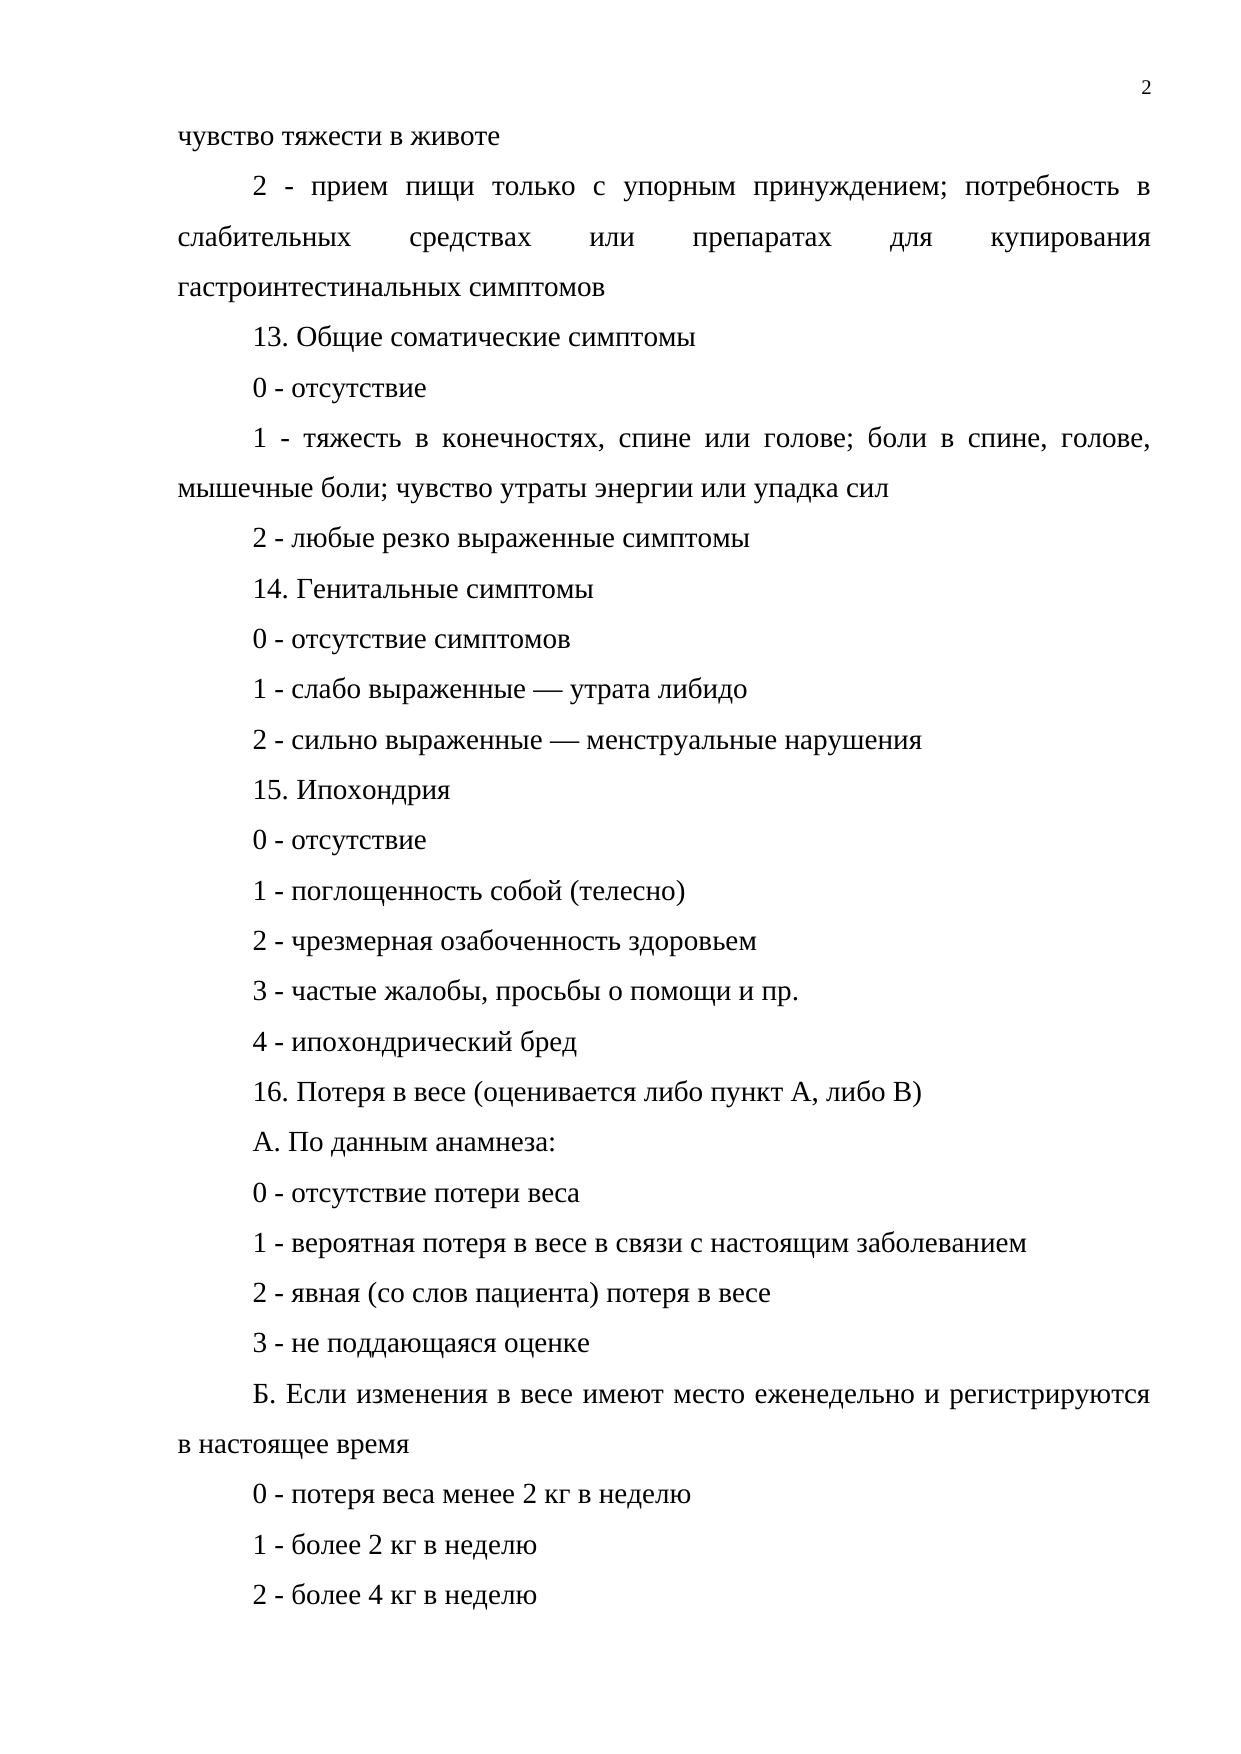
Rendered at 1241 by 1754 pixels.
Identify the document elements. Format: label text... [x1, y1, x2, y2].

text 0 - потеря веса менее 2 кг в неделю [177, 1477, 1152, 1510]
text 1 - вероятная потеря в весе в связи с настоящим заболеванием [177, 1225, 1152, 1258]
text 0 - отсутствие [177, 822, 1152, 856]
text 2 - явная (со слов пациента) потеря в весе [177, 1275, 1152, 1309]
text 1 - слабо выраженные — утрата либидо [177, 672, 1152, 705]
text 0 - отсутствие [177, 370, 1152, 403]
text 2 - прием пищи только с упорным принуждением; потребность в слабительных средствах или препаратах для купирования гастроинтестинальных симптомов [177, 168, 1152, 303]
text 13. Общие соматические симптомы [177, 319, 1152, 353]
text 4 - ипохондрический бред [177, 1024, 1152, 1057]
text 2 - более 4 кг в неделю [177, 1577, 1152, 1611]
text Б. Если изменения в весе имеют место еженедельно и регистрируются в настоящее время [177, 1376, 1152, 1460]
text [177, 118, 1152, 152]
text 0 - отсутствие симптомов [177, 621, 1152, 655]
text 3 - частые жалобы, просьбы о помощи и пр. [177, 973, 1152, 1007]
text 2 - чрезмерная озабоченность здоровьем [177, 923, 1152, 957]
text 2 - сильно выраженные — менструальные нарушения [177, 722, 1152, 755]
text 2 - любые резко выраженные симптомы [177, 521, 1152, 554]
text 1 - поглощенность собой (телесно) [177, 873, 1152, 906]
text 1 - более 2 кг в неделю [177, 1527, 1152, 1560]
text 14. Генитальные симптомы [177, 571, 1152, 604]
text 16. Потеря в весе (оценивается либо пункт А, либо В) [177, 1074, 1152, 1108]
text 0 - отсутствие потери веса [177, 1175, 1152, 1208]
text 15. Ипохондрия [177, 772, 1152, 806]
text 3 - не поддающаяся оценке [177, 1326, 1152, 1359]
text А. По данным анамнеза: [177, 1124, 1152, 1158]
text 1 - тяжесть в конечностях, спине или голове; боли в спине, голове, мышечные боли; чувство утраты энергии или упадка сил [177, 420, 1152, 504]
